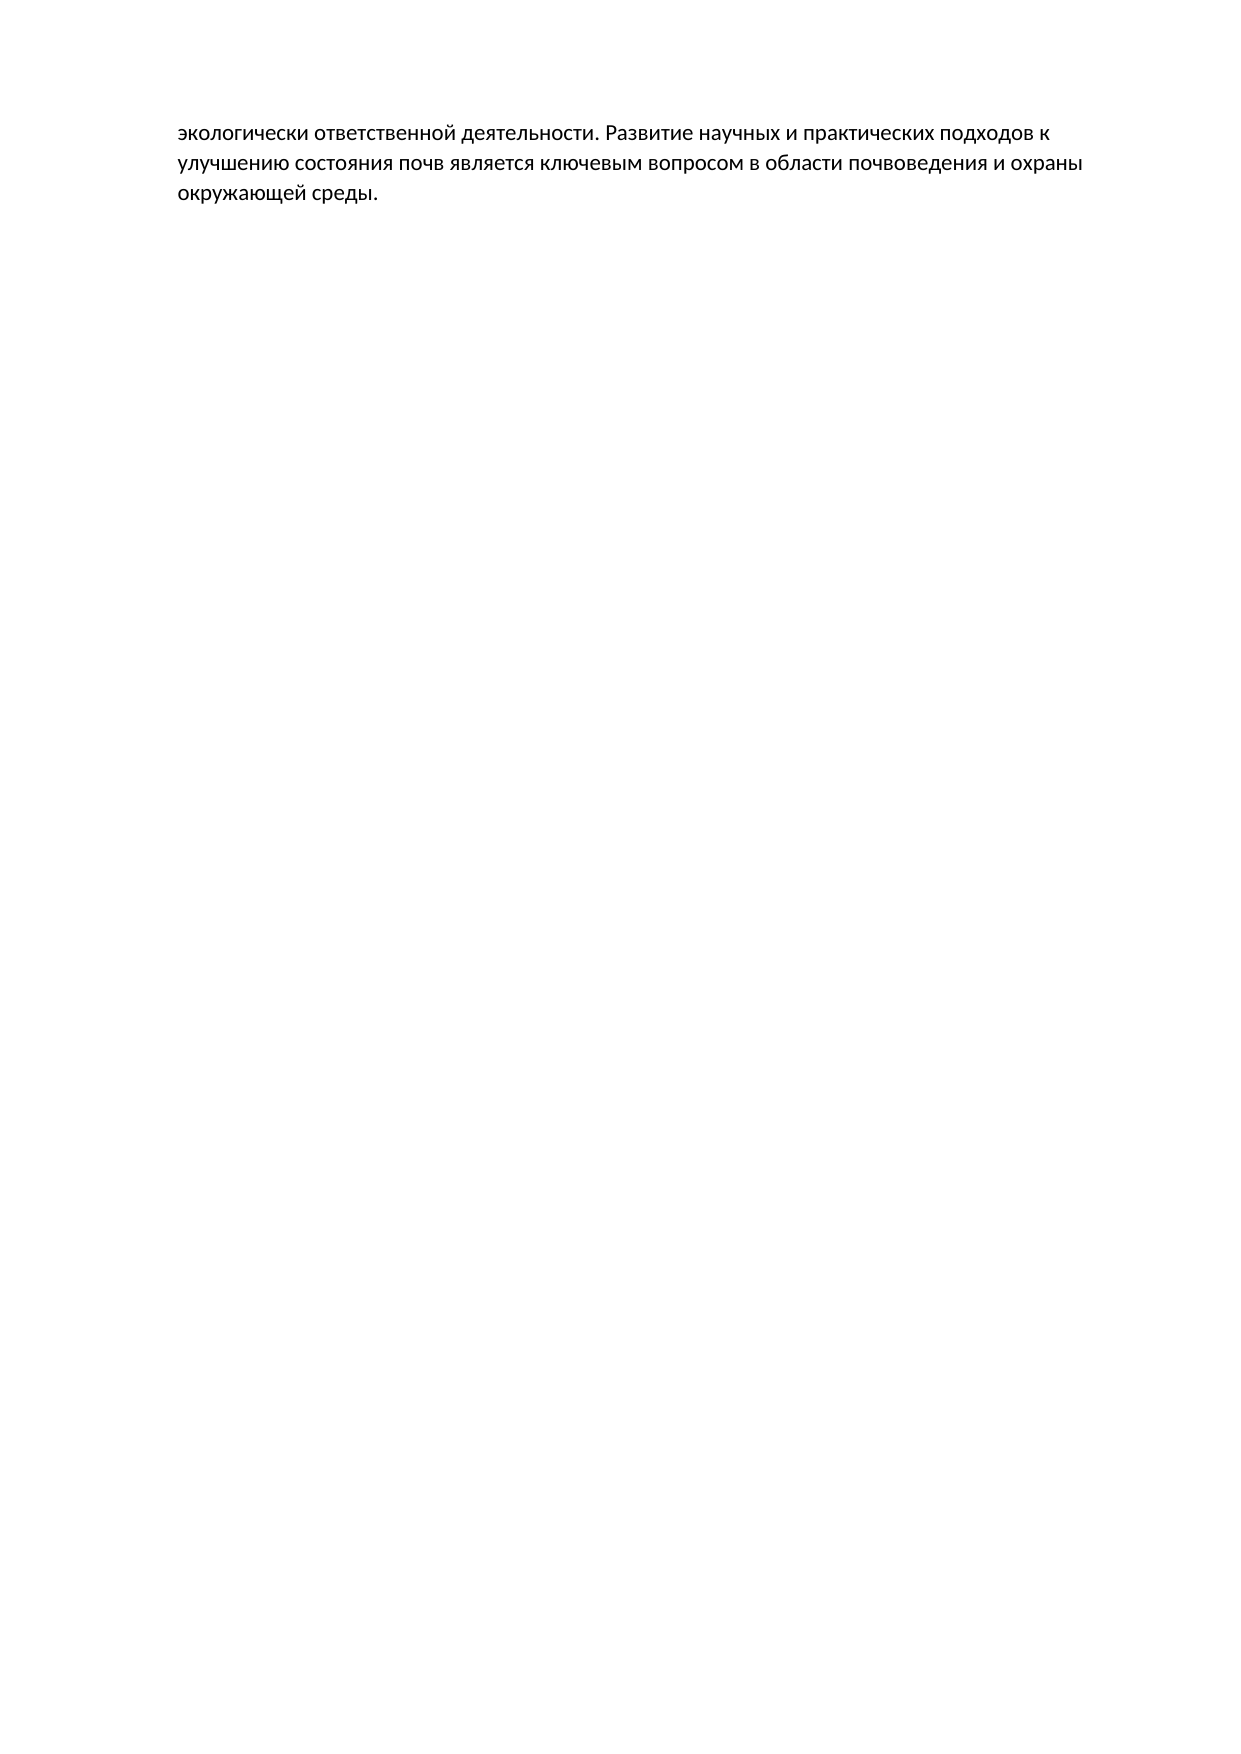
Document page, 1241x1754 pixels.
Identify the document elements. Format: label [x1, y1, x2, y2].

text [177, 118, 1152, 207]
